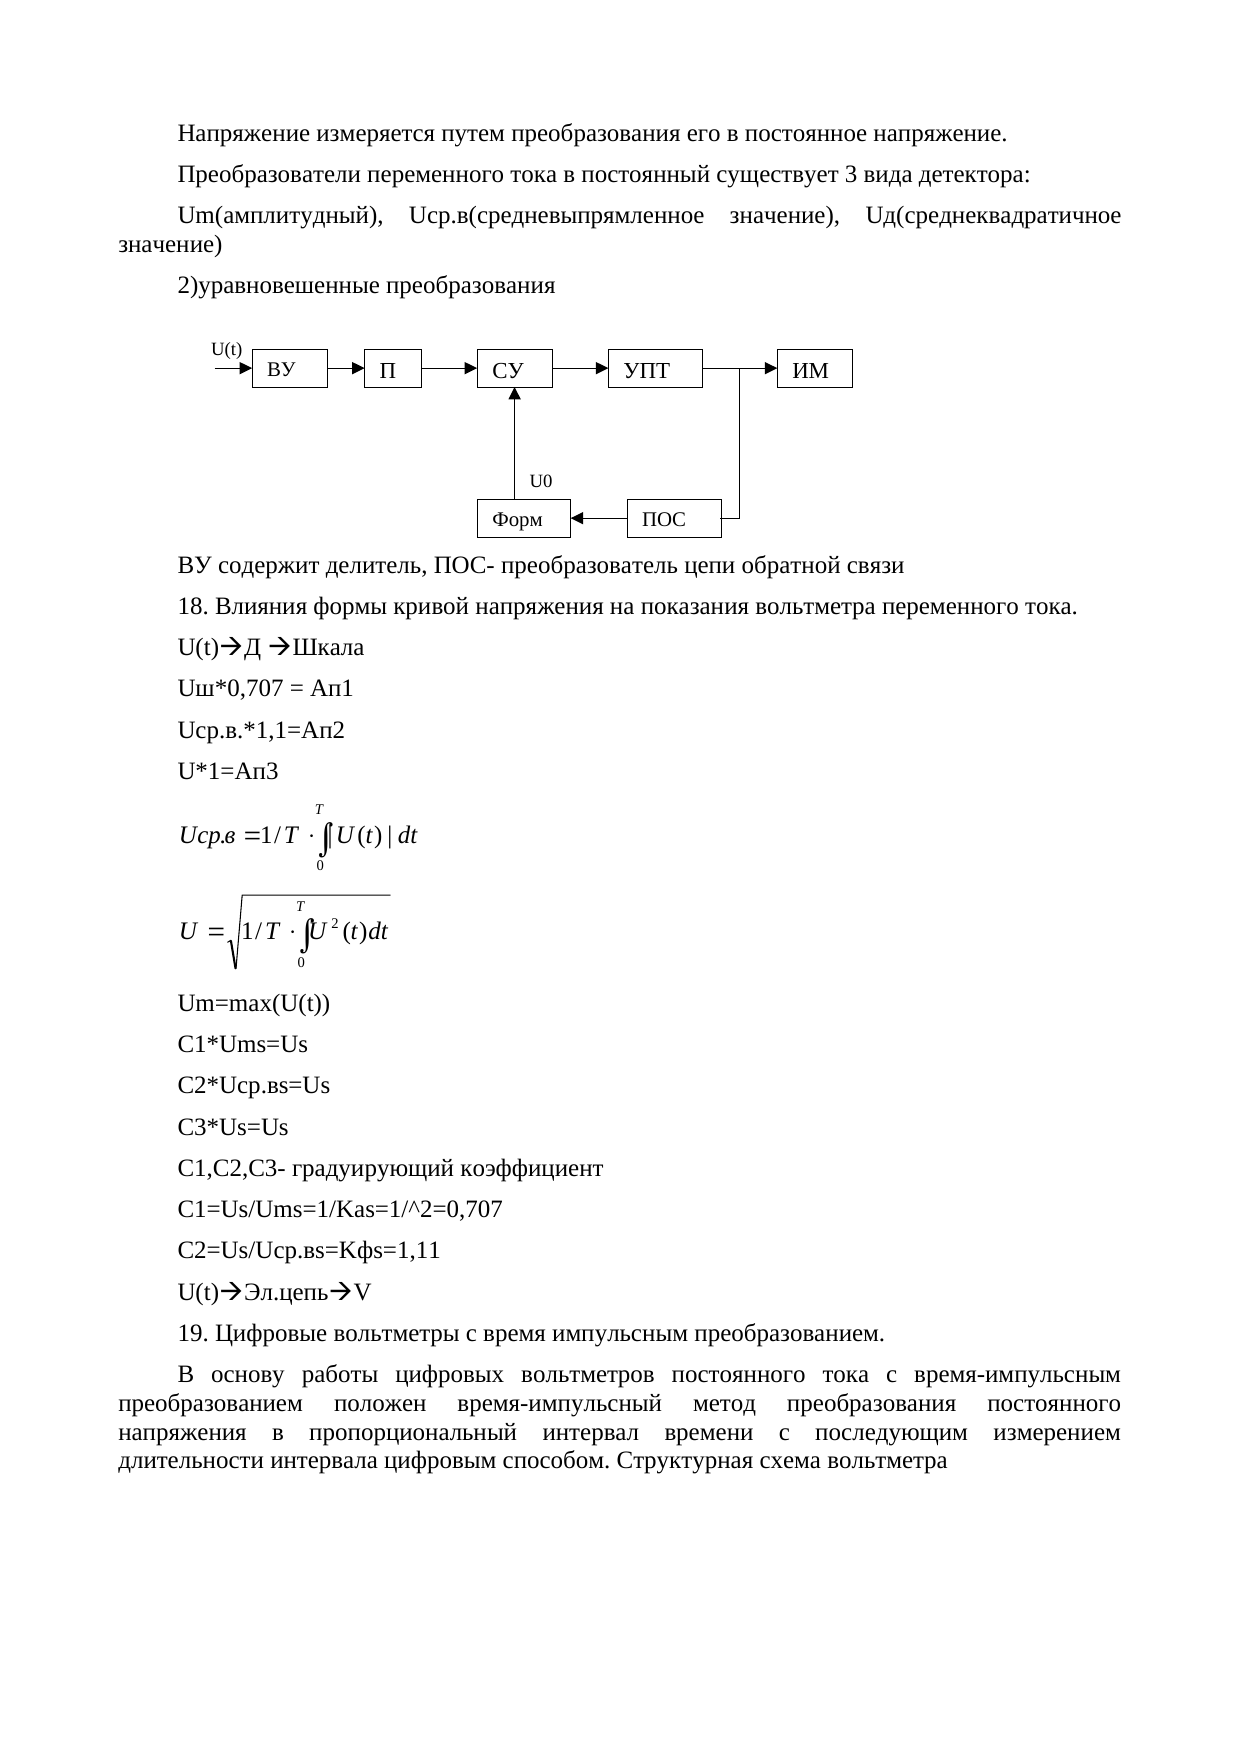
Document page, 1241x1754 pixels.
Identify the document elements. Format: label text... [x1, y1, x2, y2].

text C1*Ums=Us [118, 1029, 1122, 1058]
text 18. Влияния формы кривой напряжения на показания вольтметра переменного тока. [118, 591, 1122, 620]
text С1=Us/Ums=1/Kas=1/^2=0,707 [118, 1194, 1122, 1223]
text В основу работы цифровых вольтметров постоянного тока с время-импульсным преобразованием положен время-импульсный метод преобразования постоянного напряжения в пропорциональный интервал времени с последующим измерением длительности интервала цифровым способом. Структурная схема вольтметра [118, 1359, 1122, 1474]
text C1,C2,C3- градуирующий коэффициент [118, 1153, 1122, 1182]
text U(t)Д Шкала [118, 632, 1122, 661]
text ВУ содержит делитель, ПОС- преобразователь цепи обратной связи [118, 550, 1122, 578]
text C3*Us=Us [118, 1112, 1122, 1141]
text U*1=Ап3 [118, 756, 1122, 785]
text U(t)Эл.цепьV [118, 1277, 1122, 1306]
text 2)уравновешенные преобразования [118, 271, 1122, 299]
text Напряжение измеряется путем преобразования его в постоянное напряжение. [118, 118, 1122, 147]
text Um(амплитудный), Uср.в(средневыпрямленное значение), Uд(среднеквадратичное значение) [118, 201, 1122, 258]
text Преобразователи переменного тока в постоянный существует 3 вида детектора: [118, 159, 1122, 188]
text C2*Uср.вs=Us [118, 1071, 1122, 1099]
text Uср.в.*1,1=Ап2 [118, 715, 1122, 743]
text Uш*0,707 = Ап1 [118, 673, 1122, 702]
text C2=Us/Uср.вs=Kфs=1,11 [118, 1236, 1122, 1264]
text Um=max(U(t)) [118, 988, 1122, 1017]
text 19. Цифровые вольтметры с время импульсным преобразованием. [118, 1318, 1122, 1347]
